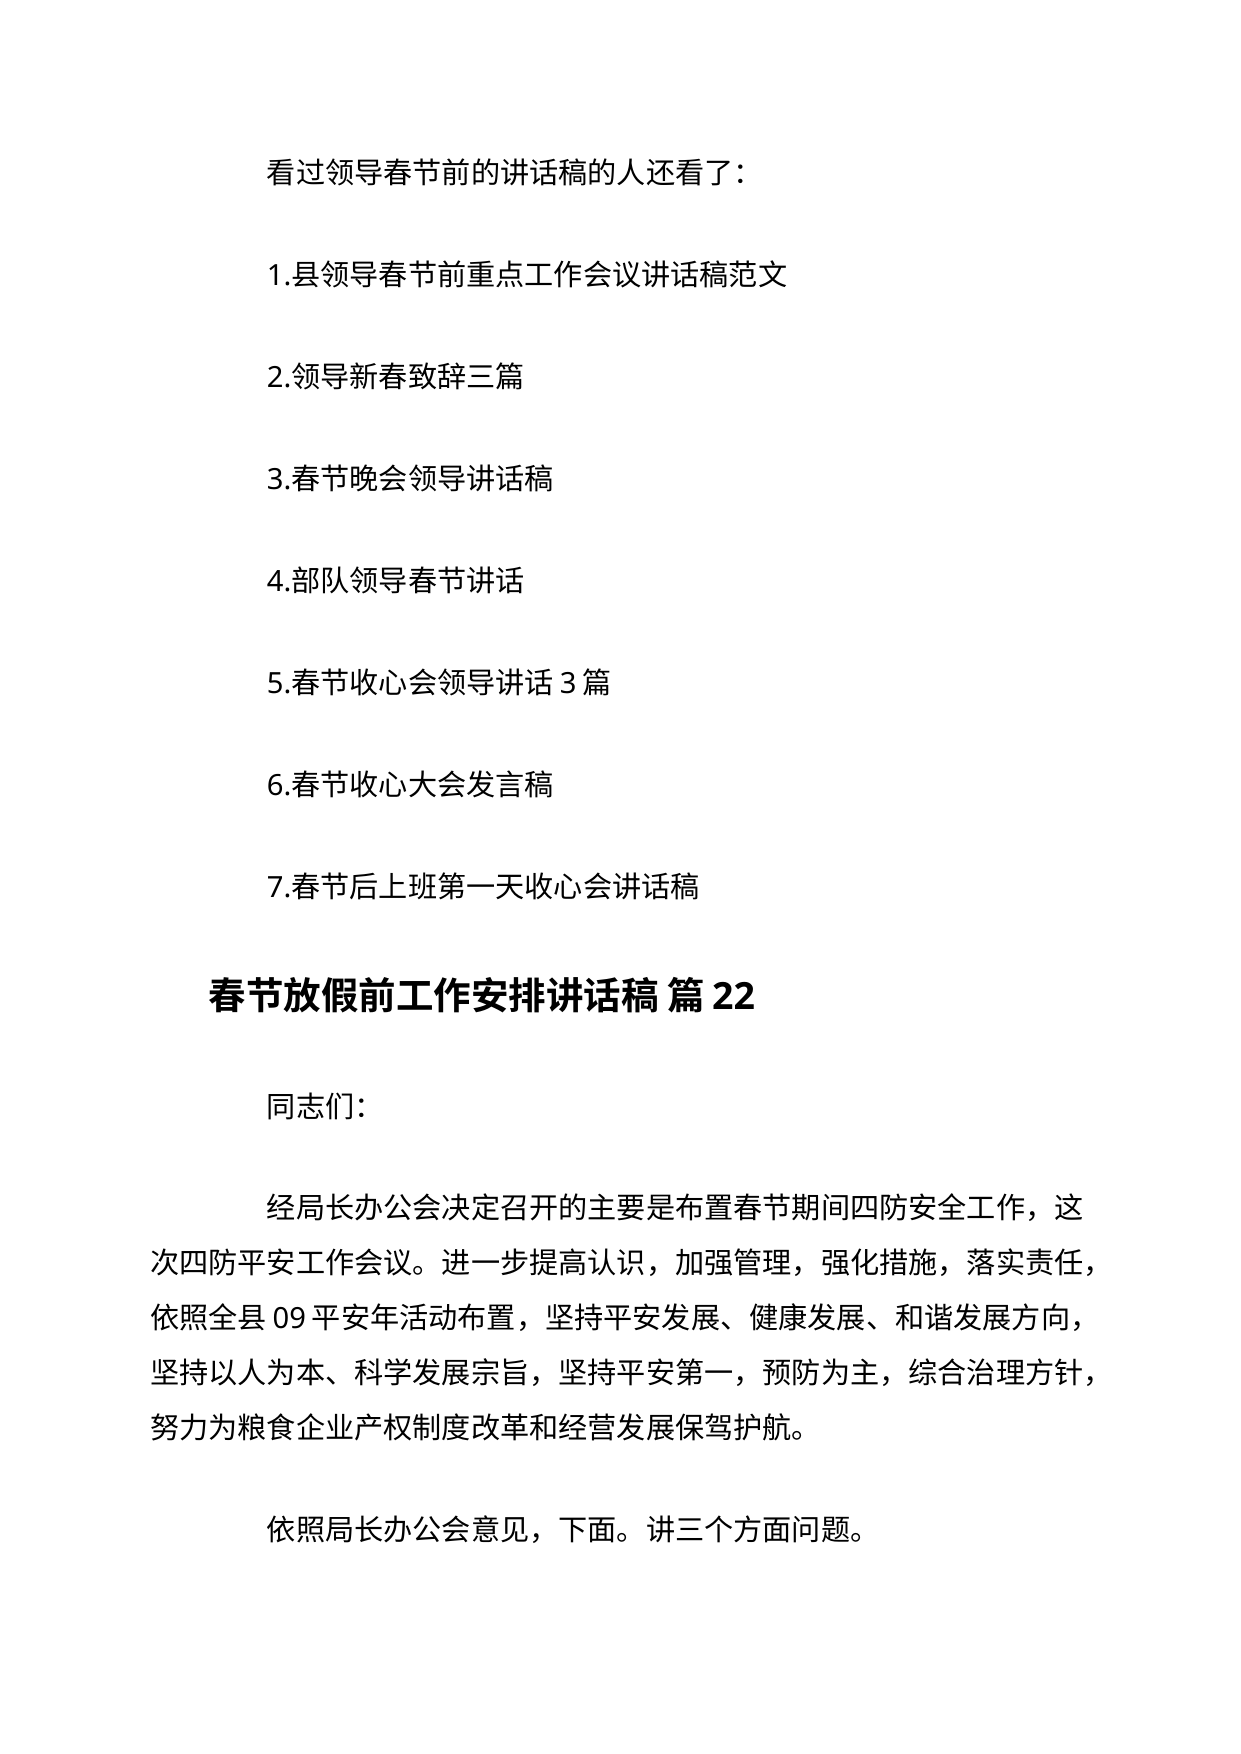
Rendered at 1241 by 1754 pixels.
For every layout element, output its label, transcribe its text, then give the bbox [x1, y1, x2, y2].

text 看过领导春节前的讲话稿的人还看了： [150, 150, 1090, 192]
text 3.春节晚会领导讲话稿 [150, 456, 1090, 498]
text 2.领导新春致辞三篇 [150, 354, 1090, 396]
text 1.县领导春节前重点工作会议讲话稿范文 [150, 252, 1090, 294]
text 依照局长办公会意见，下面。讲三个方面问题。 [150, 1506, 1090, 1549]
text 经局长办公会决定召开的主要是布置春节期间四防安全工作，这次四防平安工作会议。进一步提高认识，加强管理，强化措施，落实责任，依照全县09平安年活动布置，坚持平安发展、健康发展、和谐发展方向，坚持以人为本、科学发展宗旨，坚持平安第一，预防为主，综合治理方针，努力为粮食企业产权制度改革和经营发展保驾护航。 [150, 1185, 1090, 1447]
text 同志们： [150, 1083, 1090, 1126]
text 4.部队领导春节讲话 [150, 558, 1090, 600]
text 7.春节后上班第一天收心会讲话稿 [150, 864, 1090, 906]
text 5.春节收心会领导讲话3篇 [150, 660, 1090, 702]
text 春节放假前工作安排讲话稿 篇22 [150, 966, 1090, 1020]
text 6.春节收心大会发言稿 [150, 762, 1090, 804]
